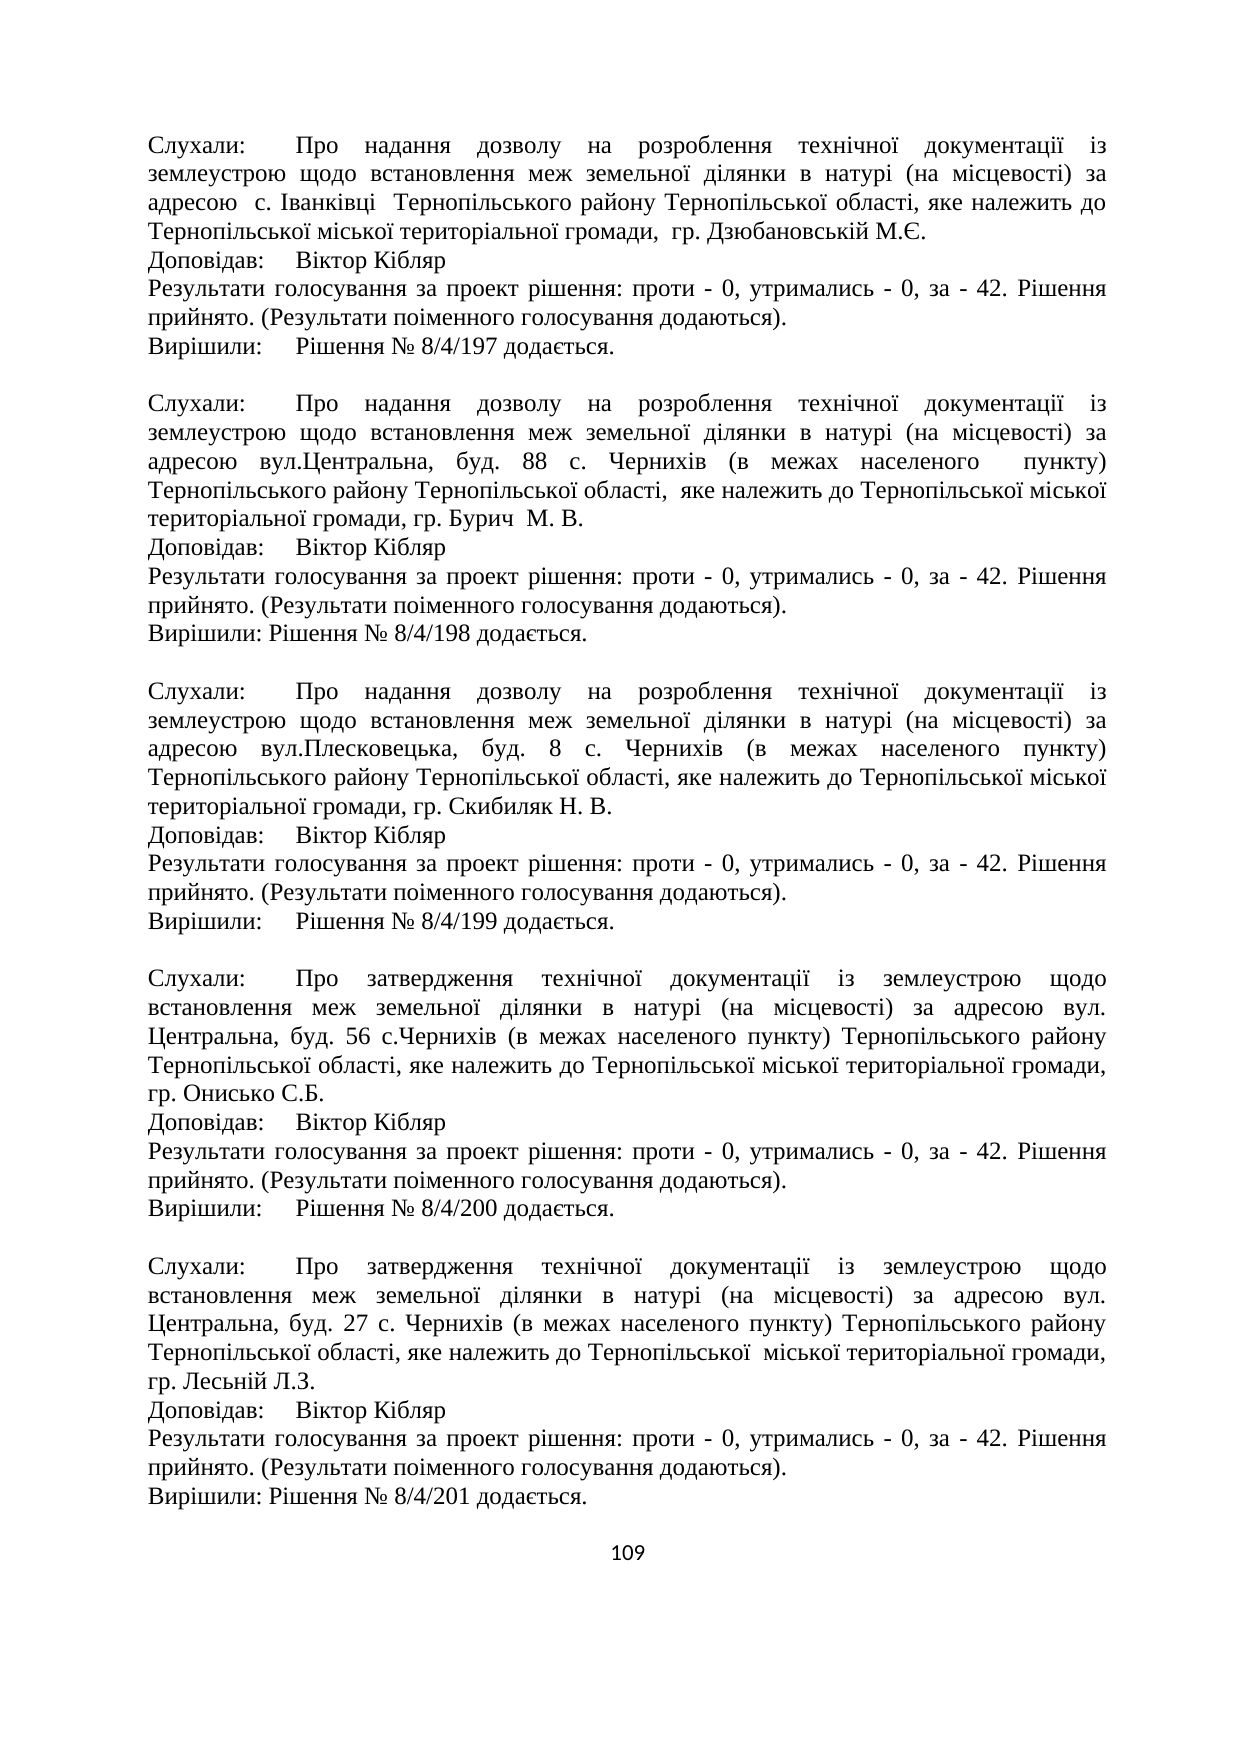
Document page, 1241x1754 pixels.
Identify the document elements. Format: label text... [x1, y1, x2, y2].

text Вирішили: Рішення № 8/4/197 додається. [148, 331, 1107, 360]
text Слухали: Про затвердження технічної документації із землеустрою щодо встановлення меж земельної ділянки в натурі (на місцевості) за адресою вул. Центральна, буд. 27 с. Чернихів (в межах населеного пункту) Тернопільського району Тернопільської області, яке належить до Тернопільської міської територіальної громади, гр. Лесьній Л.З. [148, 1251, 1107, 1395]
text Слухали: Про затвердження технічної документації із землеустрою щодо встановлення меж земельної ділянки в натурі (на місцевості) за адресою вул. Центральна, буд. 56 с.Чернихів (в межах населеного пункту) Тернопільського району Тернопільської області, яке належить до Тернопільської міської територіальної громади, гр. Онисько С.Б. [148, 963, 1107, 1107]
text Доповідав: Віктор Кібляр [148, 820, 1107, 848]
text Доповідав: Віктор Кібляр [148, 245, 1107, 273]
text Результати голосування за проект рішення: проти - 0, утримались - 0, за - 42. Рішення прийнято. (Результати поіменного голосування додаються). [148, 273, 1107, 331]
text Вирішили: Рішення № 8/4/198 додається. [148, 618, 1107, 647]
text Слухали: Про надання дозволу на розроблення технічної документації із землеустрою щодо встановлення меж земельної ділянки в натурі (на місцевості) за адресою с. Іванківці Тернопільського району Тернопільської області, яке належить до Тернопільської міської територіальної громади, гр. Дзюбановській М.Є. [148, 130, 1107, 245]
text Результати голосування за проект рішення: проти - 0, утримались - 0, за - 42. Рішення прийнято. (Результати поіменного голосування додаються). [148, 1423, 1107, 1481]
text Вирішили: Рішення № 8/4/199 додається. [148, 906, 1107, 935]
text Слухали: Про надання дозволу на розроблення технічної документації із землеустрою щодо встановлення меж земельної ділянки в натурі (на місцевості) за адресою вул.Плесковецька, буд. 8 с. Чернихів (в межах населеного пункту) Тернопільського району Тернопільської області, яке належить до Тернопільської міської територіальної громади, гр. Скибиляк Н. В. [148, 676, 1107, 820]
text Слухали: Про надання дозволу на розроблення технічної документації із землеустрою щодо встановлення меж земельної ділянки в натурі (на місцевості) за адресою вул.Центральна, буд. 88 с. Чернихів (в межах населеного пункту) Тернопільського району Тернопільської області, яке належить до Тернопільської міської територіальної громади, гр. Бурич М. В. [148, 388, 1107, 532]
text Вирішили: Рішення № 8/4/200 додається. [148, 1193, 1107, 1222]
text Доповідав: Віктор Кібляр [148, 532, 1107, 561]
text Результати голосування за проект рішення: проти - 0, утримались - 0, за - 42. Рішення прийнято. (Результати поіменного голосування додаються). [148, 1136, 1107, 1193]
text Доповідав: Віктор Кібляр [148, 1395, 1107, 1423]
text Вирішили: Рішення № 8/4/201 додається. [148, 1481, 1107, 1510]
text Результати голосування за проект рішення: проти - 0, утримались - 0, за - 42. Рішення прийнято. (Результати поіменного голосування додаються). [148, 561, 1107, 618]
text Доповідав: Віктор Кібляр [148, 1107, 1107, 1136]
text Результати голосування за проект рішення: проти - 0, утримались - 0, за - 42. Рішення прийнято. (Результати поіменного голосування додаються). [148, 848, 1107, 906]
